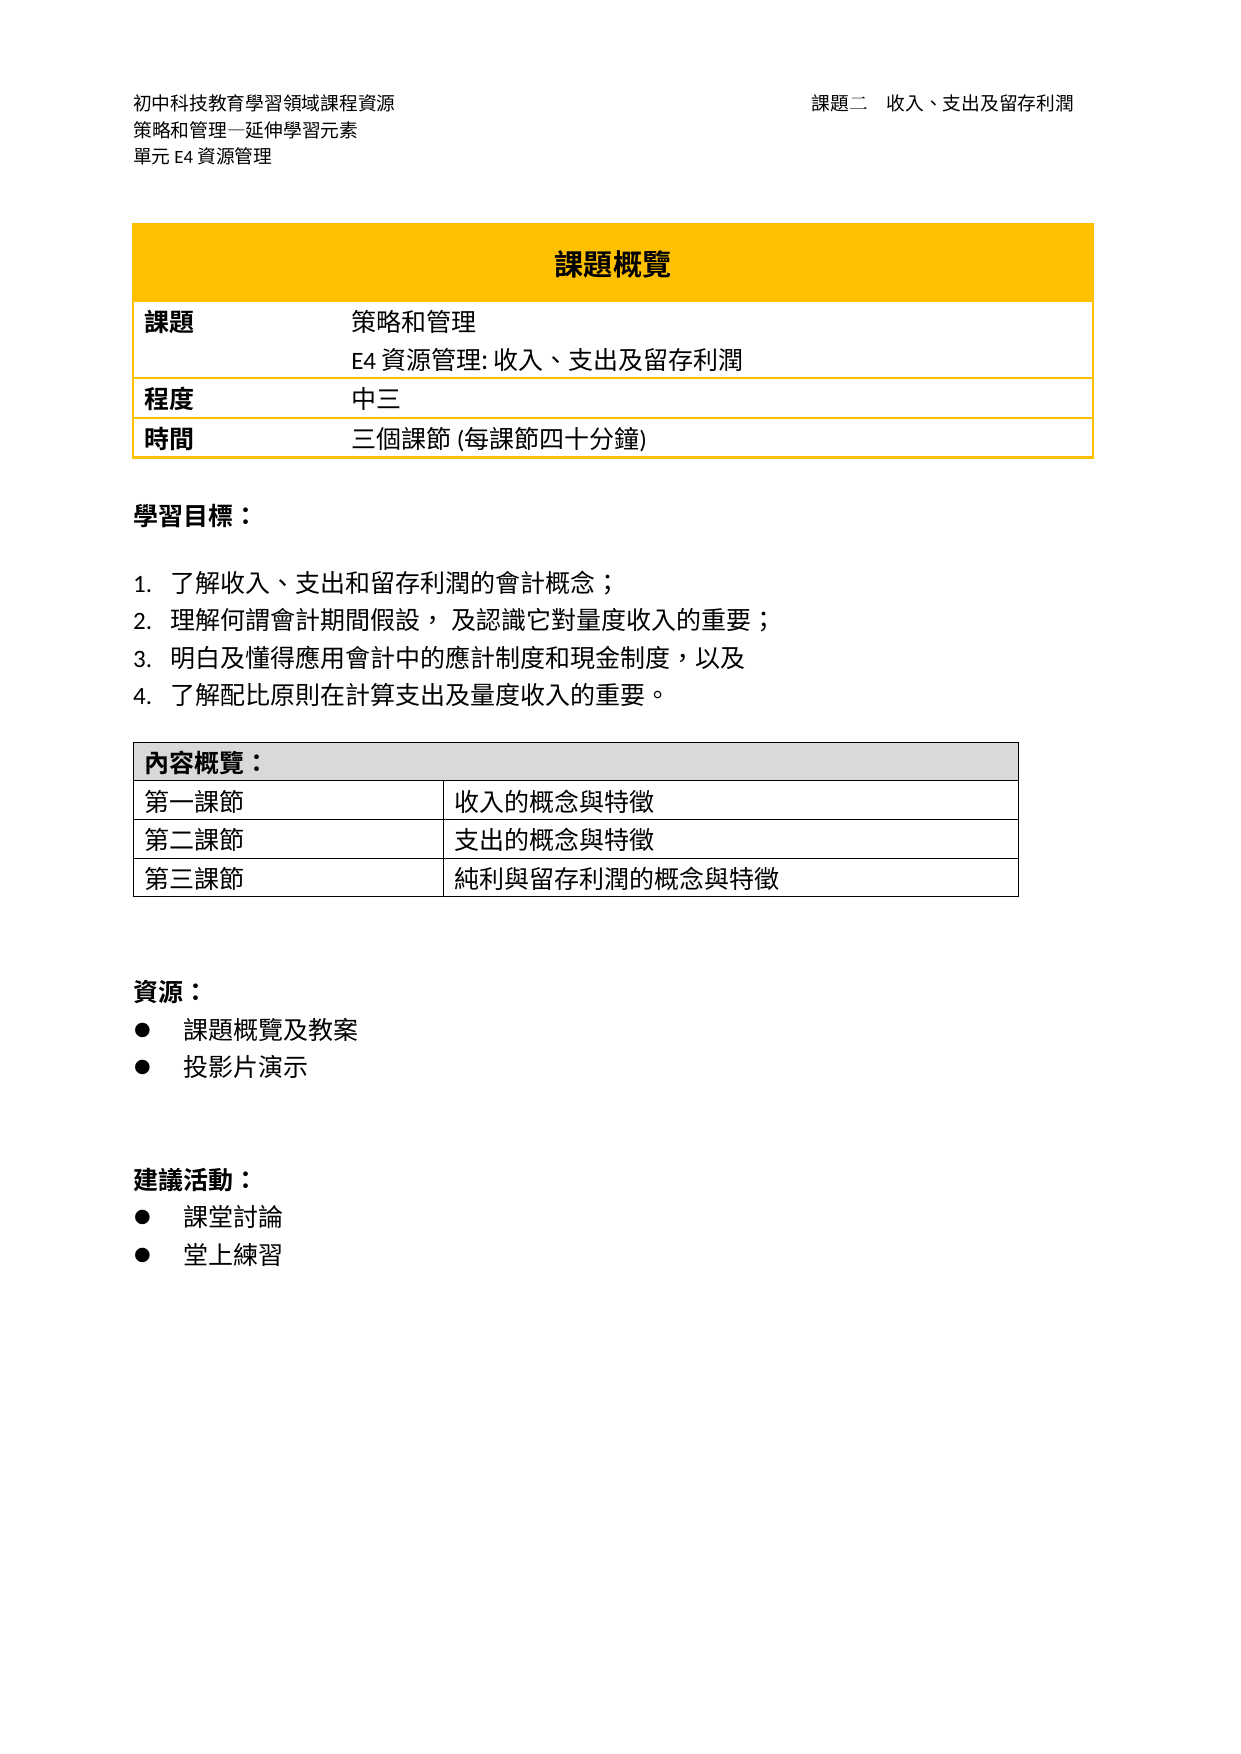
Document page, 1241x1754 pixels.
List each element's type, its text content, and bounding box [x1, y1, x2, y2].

list 課堂討論 [133, 1197, 1122, 1234]
table_header 內容概覽： [134, 743, 1018, 780]
table_header 課題概覽 [134, 225, 1092, 300]
text 學習目標： [133, 496, 1122, 533]
table_cell 純利與留存利潤的概念與特徵 [444, 859, 1018, 896]
table_cell 第一課節 [134, 781, 443, 819]
table_cell 策略和管理 E4資源管理: 收入、支出及留存利潤 [340, 302, 1092, 377]
table_cell 收入的概念與特徵 [444, 781, 1018, 819]
table_cell 程度 [134, 379, 340, 417]
list 了解配比原則在計算支出及量度收入的重要。 [133, 675, 1122, 713]
table_cell 三個課節 (每課節四十分鐘) [340, 419, 1092, 456]
text 資源： [133, 972, 1122, 1009]
table_cell 中三 [340, 379, 1092, 417]
list 了解收入、支出和留存利潤的會計概念； [133, 563, 1122, 600]
list 課題概覽及教案 [133, 1009, 1122, 1047]
list 理解何謂會計期間假設， 及認識它對量度收入的重要； [133, 600, 1122, 638]
table_cell 課題 [134, 302, 340, 377]
table_cell 第三課節 [134, 859, 443, 896]
table_cell 時間 [134, 419, 340, 456]
table_cell 第二課節 [134, 820, 443, 857]
list 明白及懂得應用會計中的應計制度和現金制度，以及 [133, 638, 1122, 675]
list 投影片演示 [133, 1047, 1122, 1084]
list 堂上練習 [133, 1234, 1122, 1272]
text 建議活動： [133, 1159, 1122, 1197]
table_cell 支出的概念與特徵 [444, 820, 1018, 857]
